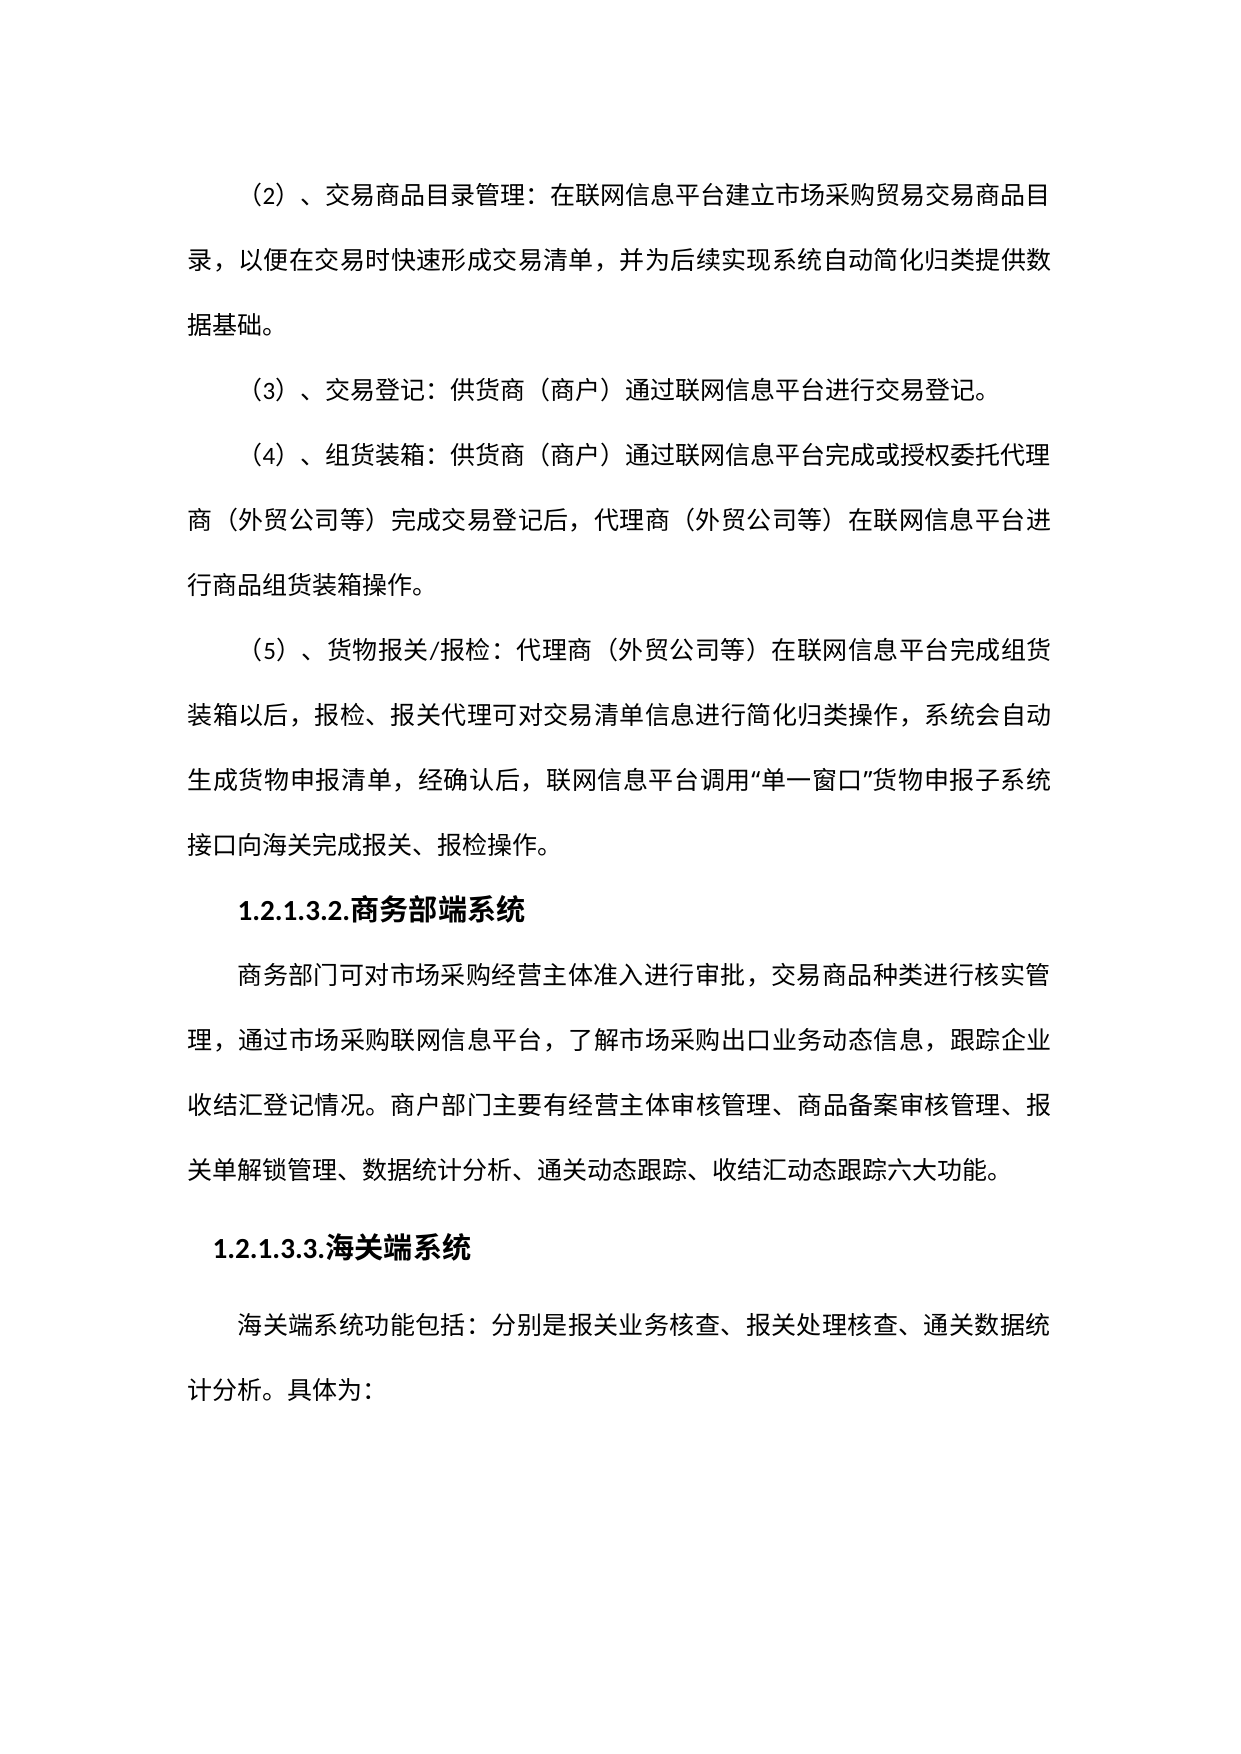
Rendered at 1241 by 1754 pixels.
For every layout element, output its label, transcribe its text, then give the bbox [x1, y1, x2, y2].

text 1.2.1.3.2.商务部端系统 [187, 877, 1053, 942]
text （5）、货物报关/报检：代理商（外贸公司等）在联网信息平台完成组货装箱以后，报检、报关代理可对交易清单信息进行简化归类操作，系统会自动生成货物申报清单，经确认后，联网信息平台调用“单一窗口”货物申报子系统接口向海关完成报关、报检操作。 [187, 617, 1053, 877]
text （3）、交易登记：供货商（商户）通过联网信息平台进行交易登记。 [187, 357, 1053, 422]
text 商务部门可对市场采购经营主体准入进行审批，交易商品种类进行核实管理，通过市场采购联网信息平台，了解市场采购出口业务动态信息，跟踪企业收结汇登记情况。商户部门主要有经营主体审核管理、商品备案审核管理、报关单解锁管理、数据统计分析、通关动态跟踪、收结汇动态跟踪六大功能。 [187, 942, 1053, 1202]
text （4）、组货装箱：供货商（商户）通过联网信息平台完成或授权委托代理商（外贸公司等）完成交易登记后，代理商（外贸公司等）在联网信息平台进行商品组货装箱操作。 [187, 422, 1053, 617]
text （2）、交易商品目录管理：在联网信息平台建立市场采购贸易交易商品目录，以便在交易时快速形成交易清单，并为后续实现系统自动简化归类提供数据基础。 [187, 162, 1053, 357]
text 海关端系统功能包括：分别是报关业务核查、报关处理核查、通关数据统计分析。具体为： [187, 1292, 1053, 1422]
text 1.2.1.3.3.海关端系统 [212, 1214, 1053, 1279]
